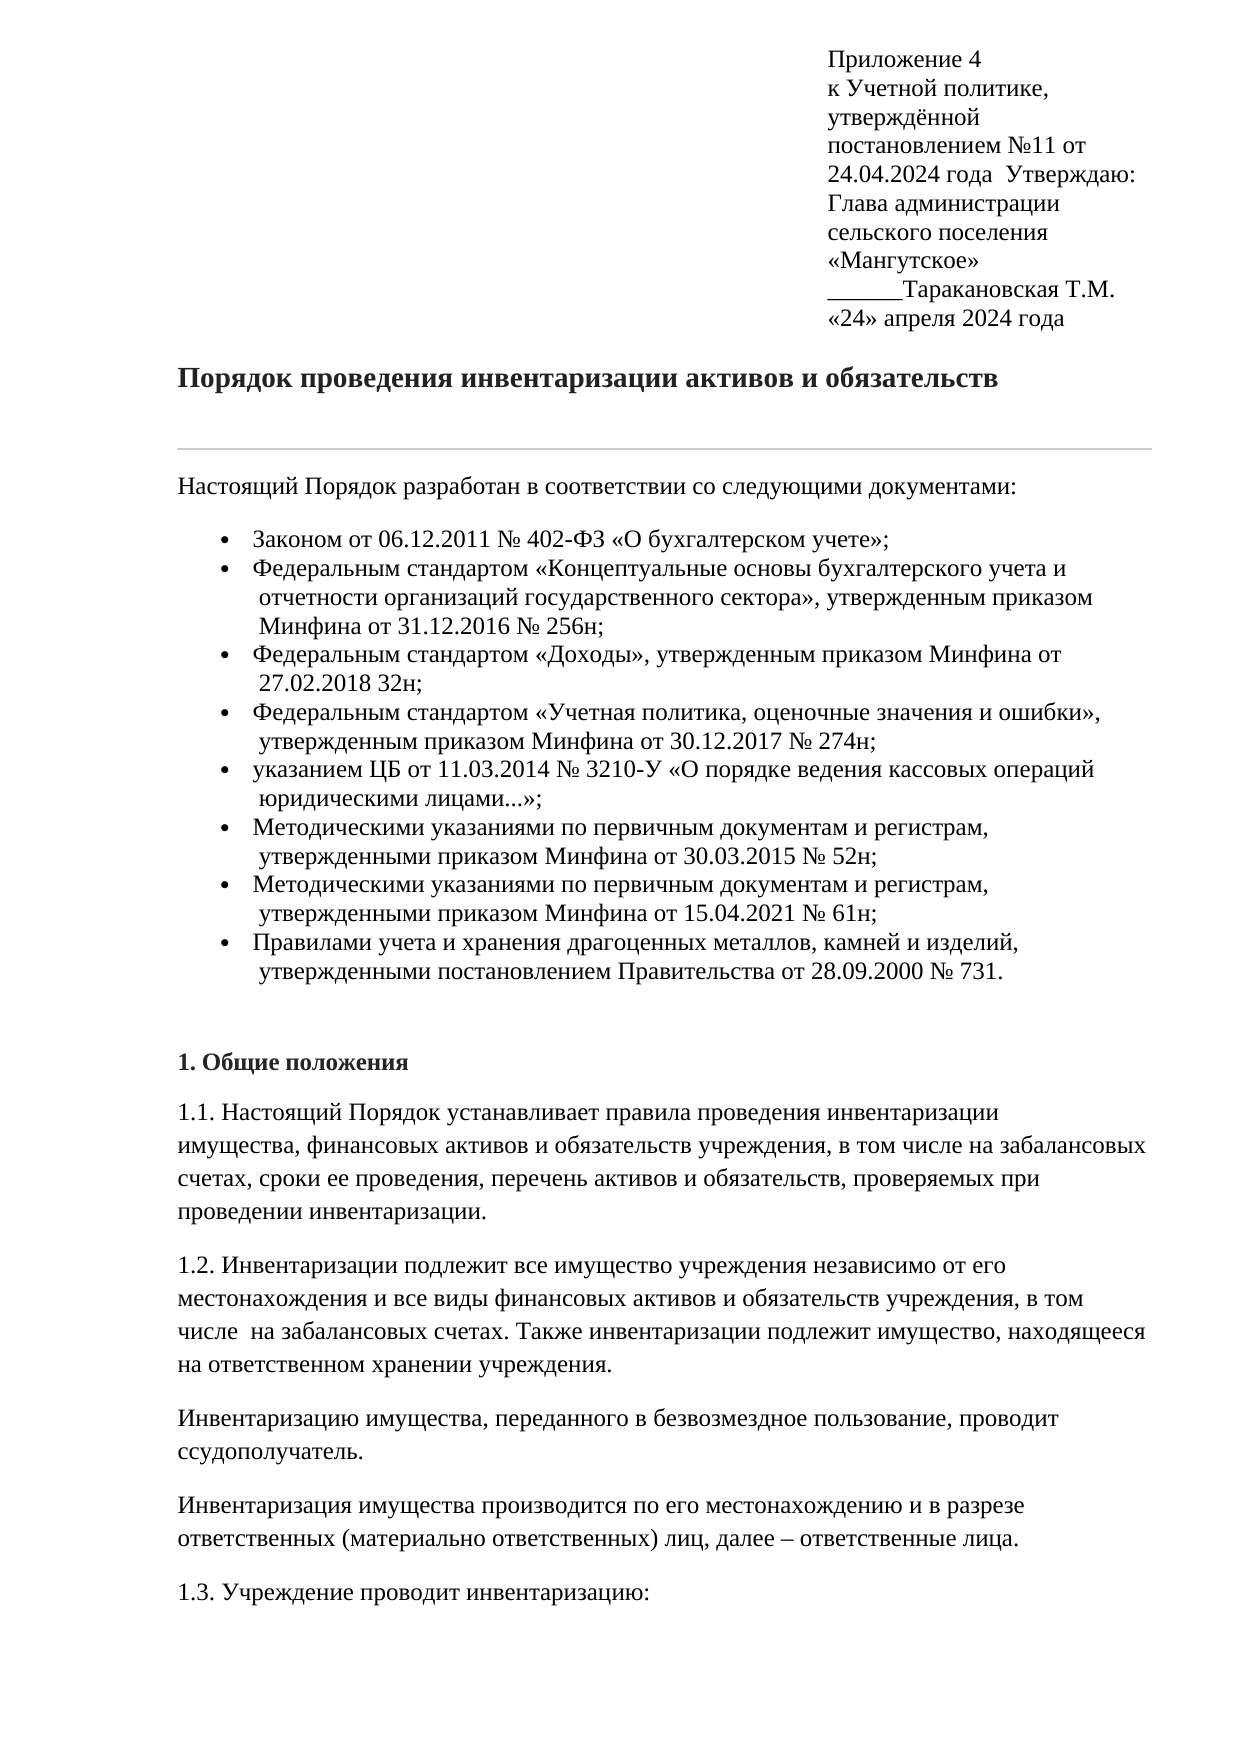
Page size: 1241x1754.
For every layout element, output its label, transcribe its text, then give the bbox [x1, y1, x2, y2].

text 1.2. Инвентаризации подлежит все имущество учреждения независимо от его местонахождения и все виды финансовых активов и обязательств учреждения, в том числе на забалансовых счетах. Также инвентаризации подлежит имущество, находящееся на ответственном хранении учреждения. [177, 1250, 1152, 1378]
list указанием ЦБ от 11.03.2014 № 3210-У «О порядке ведения кассовых операций юридическими лицами...»; [221, 754, 1133, 812]
list Законом от 06.12.2011 № 402-ФЗ «О бухгалтерском учете»; [221, 524, 1133, 553]
text 1.3. Учреждение проводит инвентаризацию: [177, 1577, 1152, 1605]
text 1.1. Настоящий Порядок устанавливает правила проведения инвентаризации имущества, финансовых активов и обязательств учреждения, в том числе на забалансовых счетах, сроки ее проведения, перечень активов и обязательств, проверяемых при проведении инвентаризации. [177, 1097, 1152, 1225]
text Глава администрации сельского поселения «Мангутское» [827, 188, 1152, 274]
list Правилами учета и хранения драгоценных металлов, камней и изделий, утвержденными постановлением Правительства от 28.09.2000 № 731. [221, 927, 1133, 984]
text Инвентаризацию имущества, переданного в безвозмездное пользование, проводит ссудополучатель. [177, 1403, 1152, 1465]
list Федеральным стандартом «Концептуальные основы бухгалтерского учета и отчетности организаций государственного сектора», утвержденным приказом Минфина от 31.12.2016 № 256н; [221, 553, 1133, 639]
text Приложение 4 [827, 44, 1152, 73]
text «24» апреля 2024 года [827, 303, 1152, 332]
list Методическими указаниями по первичным документам и регистрам, утвержденными приказом Минфина от 15.04.2021 № 61н; [221, 869, 1133, 927]
text Порядок проведения инвентаризации активов и обязательств [177, 361, 1152, 448]
list Федеральным стандартом «Учетная политика, оценочные значения и ошибки», утвержденным приказом Минфина от 30.12.2017 № 274н; [221, 697, 1133, 754]
text ______Таракановская Т.М. [827, 274, 1152, 303]
list Федеральным стандартом «Доходы», утвержденным приказом Минфина от 27.02.2018 32н; [221, 639, 1133, 697]
text к Учетной политике, утверждённой постановлением №11 от 24.04.2024 года Утверждаю: [827, 73, 1152, 188]
text Инвентаризация имущества производится по его местонахождению и в разрезе ответственных (материально ответственных) лиц, далее – ответственные лица. [177, 1490, 1152, 1552]
text 1. Общие положения [177, 1014, 1152, 1076]
list Методическими указаниями по первичным документам и регистрам, утвержденными приказом Минфина от 30.03.2015 № 52н; [221, 812, 1133, 869]
text Настоящий Порядок разработан в соответствии со следующими документами: [177, 471, 1152, 499]
